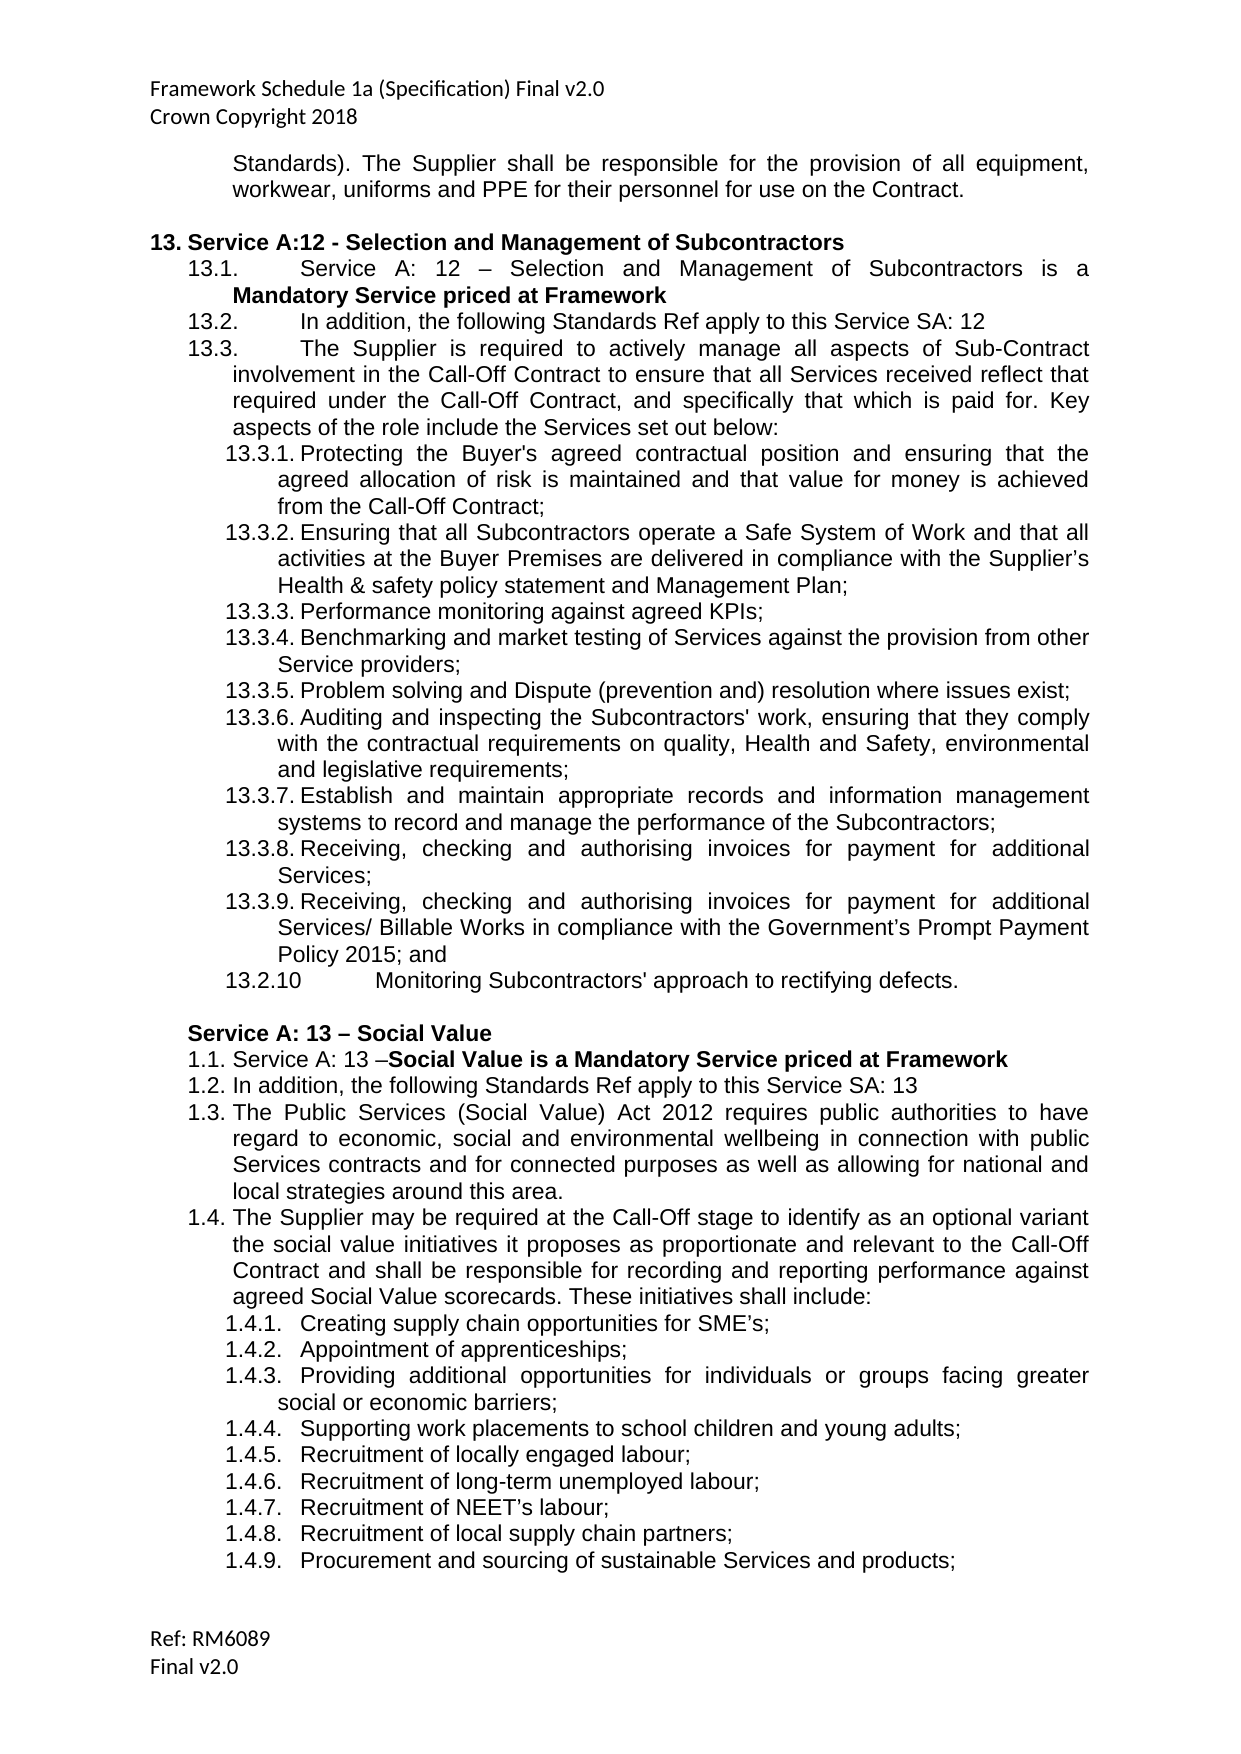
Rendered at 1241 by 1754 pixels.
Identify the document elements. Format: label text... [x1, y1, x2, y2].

list Supporting work placements to school children and young adults; [225, 1415, 1090, 1441]
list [187, 150, 1090, 203]
list Recruitment of local supply chain partners; [225, 1520, 1090, 1547]
list Service A: 12 – Selection and Management of Subcontractors is a Mandatory Service priced at Framework [187, 255, 1090, 308]
list The Supplier is required to actively manage all aspects of Sub-Contract involvement in the Call-Off Contract to ensure that all Services received reflect that required under the Call-Off Contract, and specifically that which is paid for. Key aspects of the role include the Services set out below: [187, 334, 1090, 440]
list Problem solving and Dispute (prevention and) resolution where issues exist; [225, 677, 1090, 703]
list Creating supply chain opportunities for SME’s; [225, 1309, 1090, 1336]
list The Supplier may be required at the Call-Off stage to identify as an optional variant the social value initiatives it proposes as proportionate and relevant to the Call-Off Contract and shall be responsible for recording and reporting performance against agreed Social Value scorecards. These initiatives shall include: [187, 1204, 1090, 1309]
list Providing additional opportunities for individuals or groups facing greater social or economic barriers; [225, 1362, 1090, 1415]
list In addition, the following Standards Ref apply to this Service SA: 12 [187, 308, 1090, 334]
list The Public Services (Social Value) Act 2012 requires public authorities to have regard to economic, social and environmental wellbeing in connection with public Services contracts and for connected purposes as well as allowing for national and local strategies around this area. [187, 1099, 1090, 1204]
list Service A: 13 – Social Value [187, 1020, 1090, 1046]
list In addition, the following Standards Ref apply to this Service SA: 13 [187, 1072, 1090, 1099]
list Establish and maintain appropriate records and information management systems to record and manage the performance of the Subcontractors; [225, 782, 1090, 835]
list Recruitment of NEET’s labour; [225, 1494, 1090, 1520]
list Service A: 13 –Social Value is a Mandatory Service priced at Framework [187, 1046, 1090, 1072]
list Recruitment of locally engaged labour; [225, 1441, 1090, 1468]
list Receiving, checking and authorising invoices for payment for additional Services/ Billable Works in compliance with the Government’s Prompt Payment Policy 2015; and [225, 888, 1090, 967]
list Performance monitoring against agreed KPIs; [225, 598, 1090, 624]
list Monitoring Subcontractors' approach to rectifying defects. [225, 967, 1090, 993]
list Ensuring that all Subcontractors operate a Safe System of Work and that all activities at the Buyer Premises are delivered in compliance with the Supplier’s Health & safety policy statement and Management Plan; [225, 519, 1090, 598]
list Receiving, checking and authorising invoices for payment for additional Services; [225, 835, 1090, 888]
list Auditing and inspecting the Subcontractors' work, ensuring that they comply with the contractual requirements on quality, Health and Safety, environmental and legislative requirements; [225, 703, 1090, 782]
list Protecting the Buyer's agreed contractual position and ensuring that the agreed allocation of risk is maintained and that value for money is achieved from the Call-Off Contract; [225, 440, 1090, 519]
list Procurement and sourcing of sustainable Services and products; [225, 1547, 1090, 1573]
list Recruitment of long-term unemployed labour; [225, 1468, 1090, 1494]
list Benchmarking and market testing of Services against the provision from other Service providers; [225, 624, 1090, 677]
list Appointment of apprenticeships; [225, 1336, 1090, 1362]
list Service A:12 - Selection and Management of Subcontractors [150, 229, 1090, 255]
